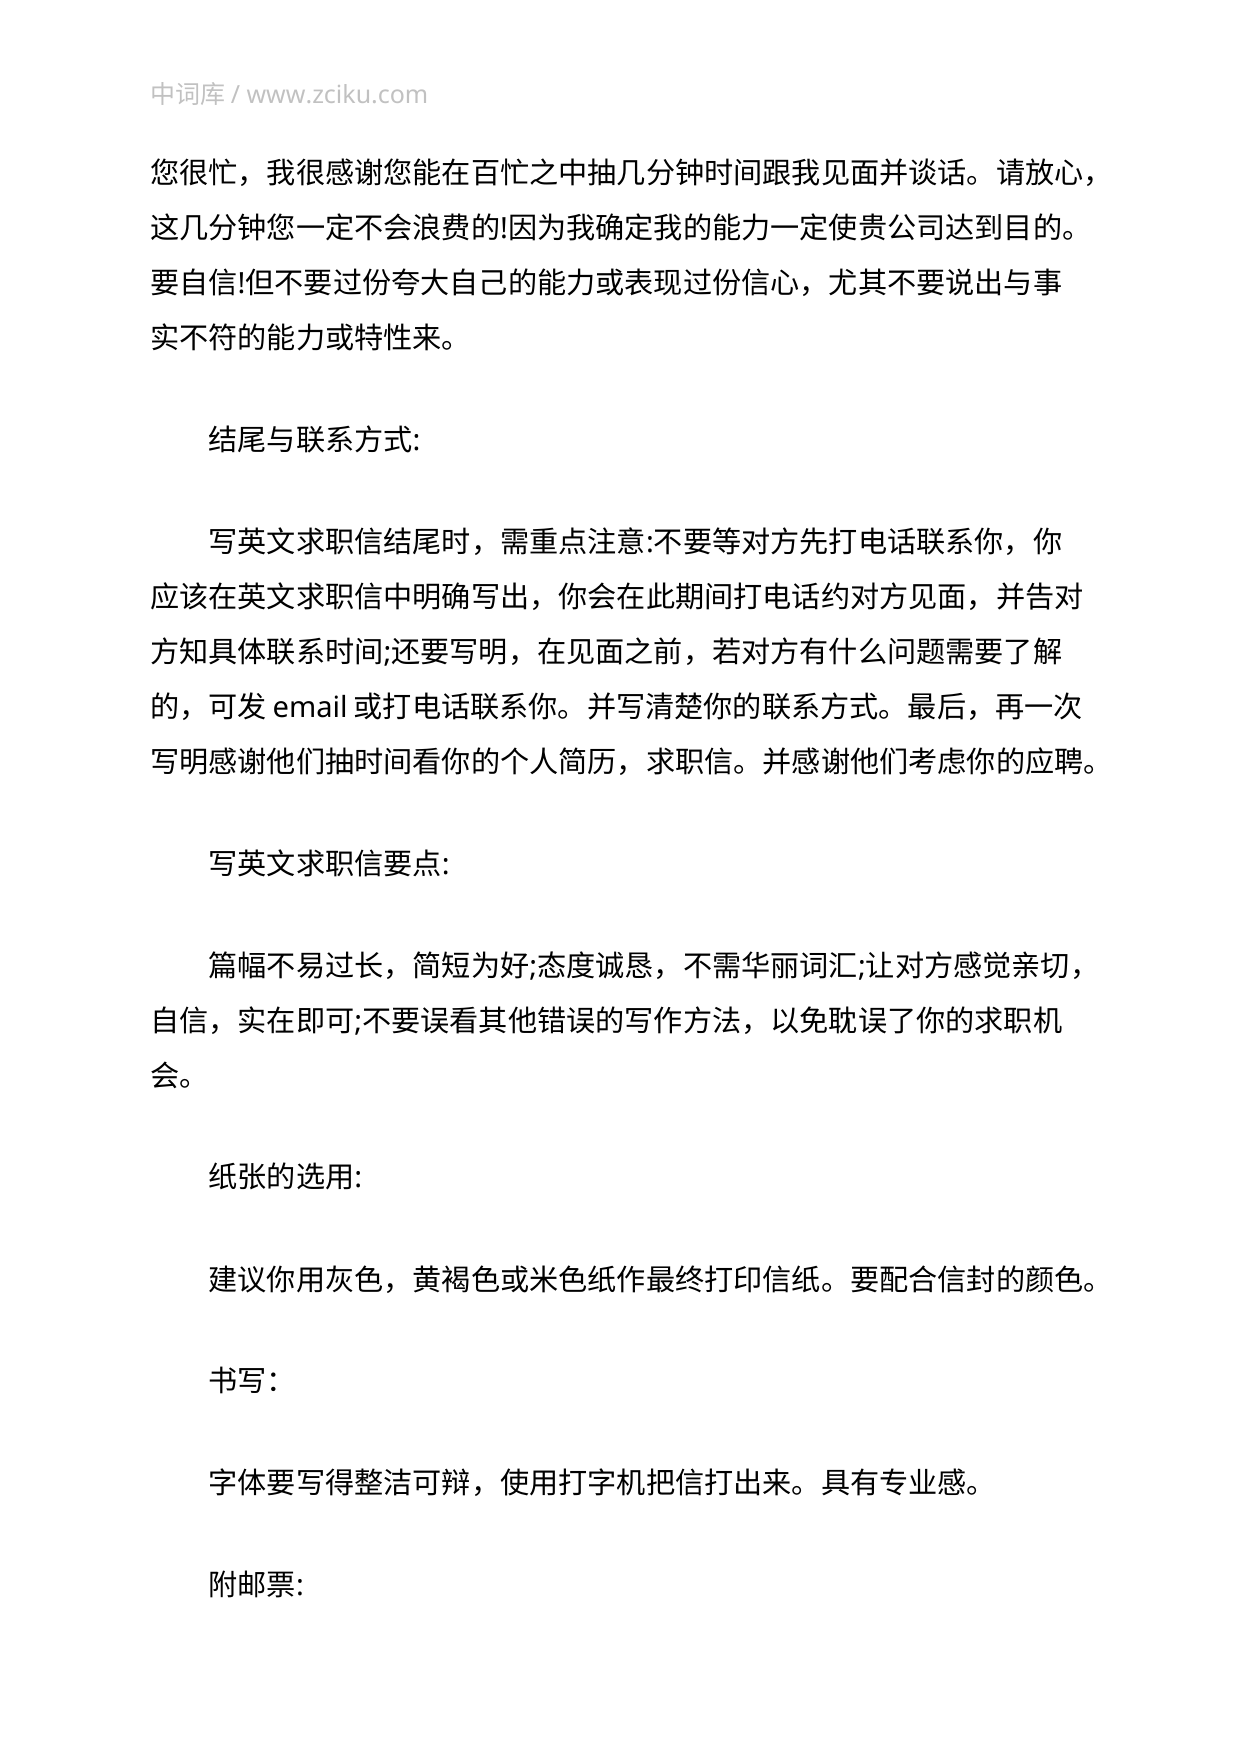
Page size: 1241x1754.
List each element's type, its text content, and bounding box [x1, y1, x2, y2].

text 附邮票: [150, 1561, 1090, 1604]
text 建议你用灰色，黄褐色或米色纸作最终打印信纸。要配合信封的颜色。 [150, 1256, 1090, 1298]
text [150, 150, 1090, 357]
text 字体要写得整洁可辩，使用打字机把信打出来。具有专业感。 [150, 1459, 1090, 1502]
text 写英文求职信要点: [150, 840, 1090, 883]
text 书写： [150, 1358, 1090, 1400]
text 篇幅不易过长，简短为好;态度诚恳，不需华丽词汇;让对方感觉亲切，自信，实在即可;不要误看其他错误的写作方法，以免耽误了你的求职机会。 [150, 942, 1090, 1094]
text 结尾与联系方式: [150, 417, 1090, 459]
text 纸张的选用: [150, 1154, 1090, 1196]
text 写英文求职信结尾时，需重点注意:不要等对方先打电话联系你，你应该在英文求职信中明确写出，你会在此期间打电话约对方见面，并告对方知具体联系时间;还要写明，在见面之前，若对方有什么问题需要了解的，可发email或打电话联系你。并写清楚你的联系方式。最后，再一次写明感谢他们抽时间看你的个人简历，求职信。并感谢他们考虑你的应聘。 [150, 519, 1090, 781]
